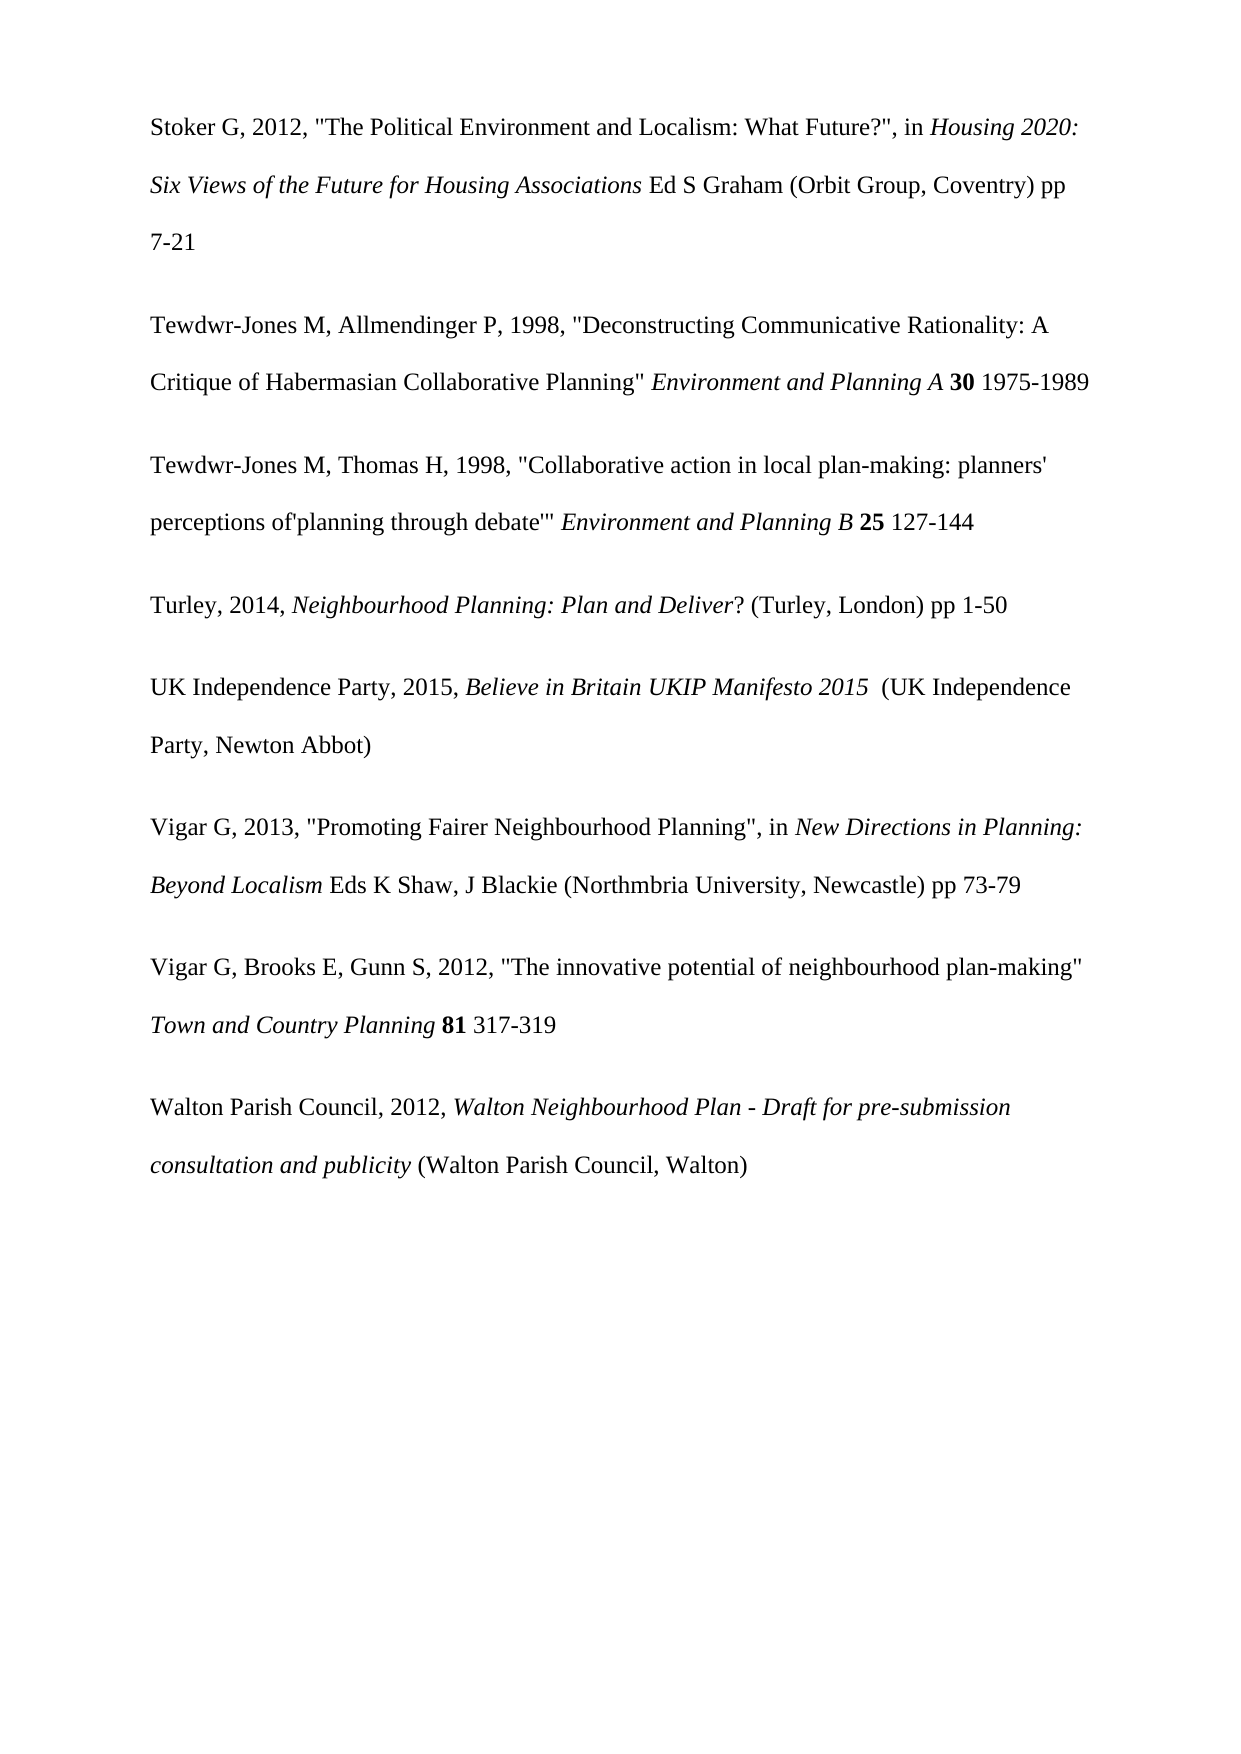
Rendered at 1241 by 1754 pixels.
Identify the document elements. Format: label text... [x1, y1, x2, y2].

text UK Independence Party, 2015, Believe in Britain UKIP Manifesto 2015 (UK Independence Party, Newton Abbot) [150, 672, 1090, 758]
text Vigar G, Brooks E, Gunn S, 2012, "The innovative potential of neighbourhood plan-making" Town and Country Planning 81 317-319 [150, 952, 1090, 1038]
text Turley, 2014, Neighbourhood Planning: Plan and Deliver? (Turley, London) pp 1-50 [150, 590, 1090, 618]
text Tewdwr-Jones M, Allmendinger P, 1998, "Deconstructing Communicative Rationality: A Critique of Habermasian Collaborative Planning" Environment and Planning A 30 1975-1989 [150, 310, 1090, 396]
text Vigar G, 2013, "Promoting Fairer Neighbourhood Planning", in New Directions in Planning: Beyond Localism Eds K Shaw, J Blackie (Northmbria University, Newcastle) pp 73-79 [150, 812, 1090, 898]
text Stoker G, 2012, "The Political Environment and Localism: What Future?", in Housing 2020: Six Views of the Future for Housing Associations Ed S Graham (Orbit Group, Coventry) pp 7-21 [150, 112, 1090, 256]
text Tewdwr-Jones M, Thomas H, 1998, "Collaborative action in local plan-making: planners' perceptions of'planning through debate'" Environment and Planning B 25 127-144 [150, 450, 1090, 536]
text Walton Parish Council, 2012, Walton Neighbourhood Plan - Draft for pre-submission consultation and publicity (Walton Parish Council, Walton) [150, 1092, 1090, 1178]
